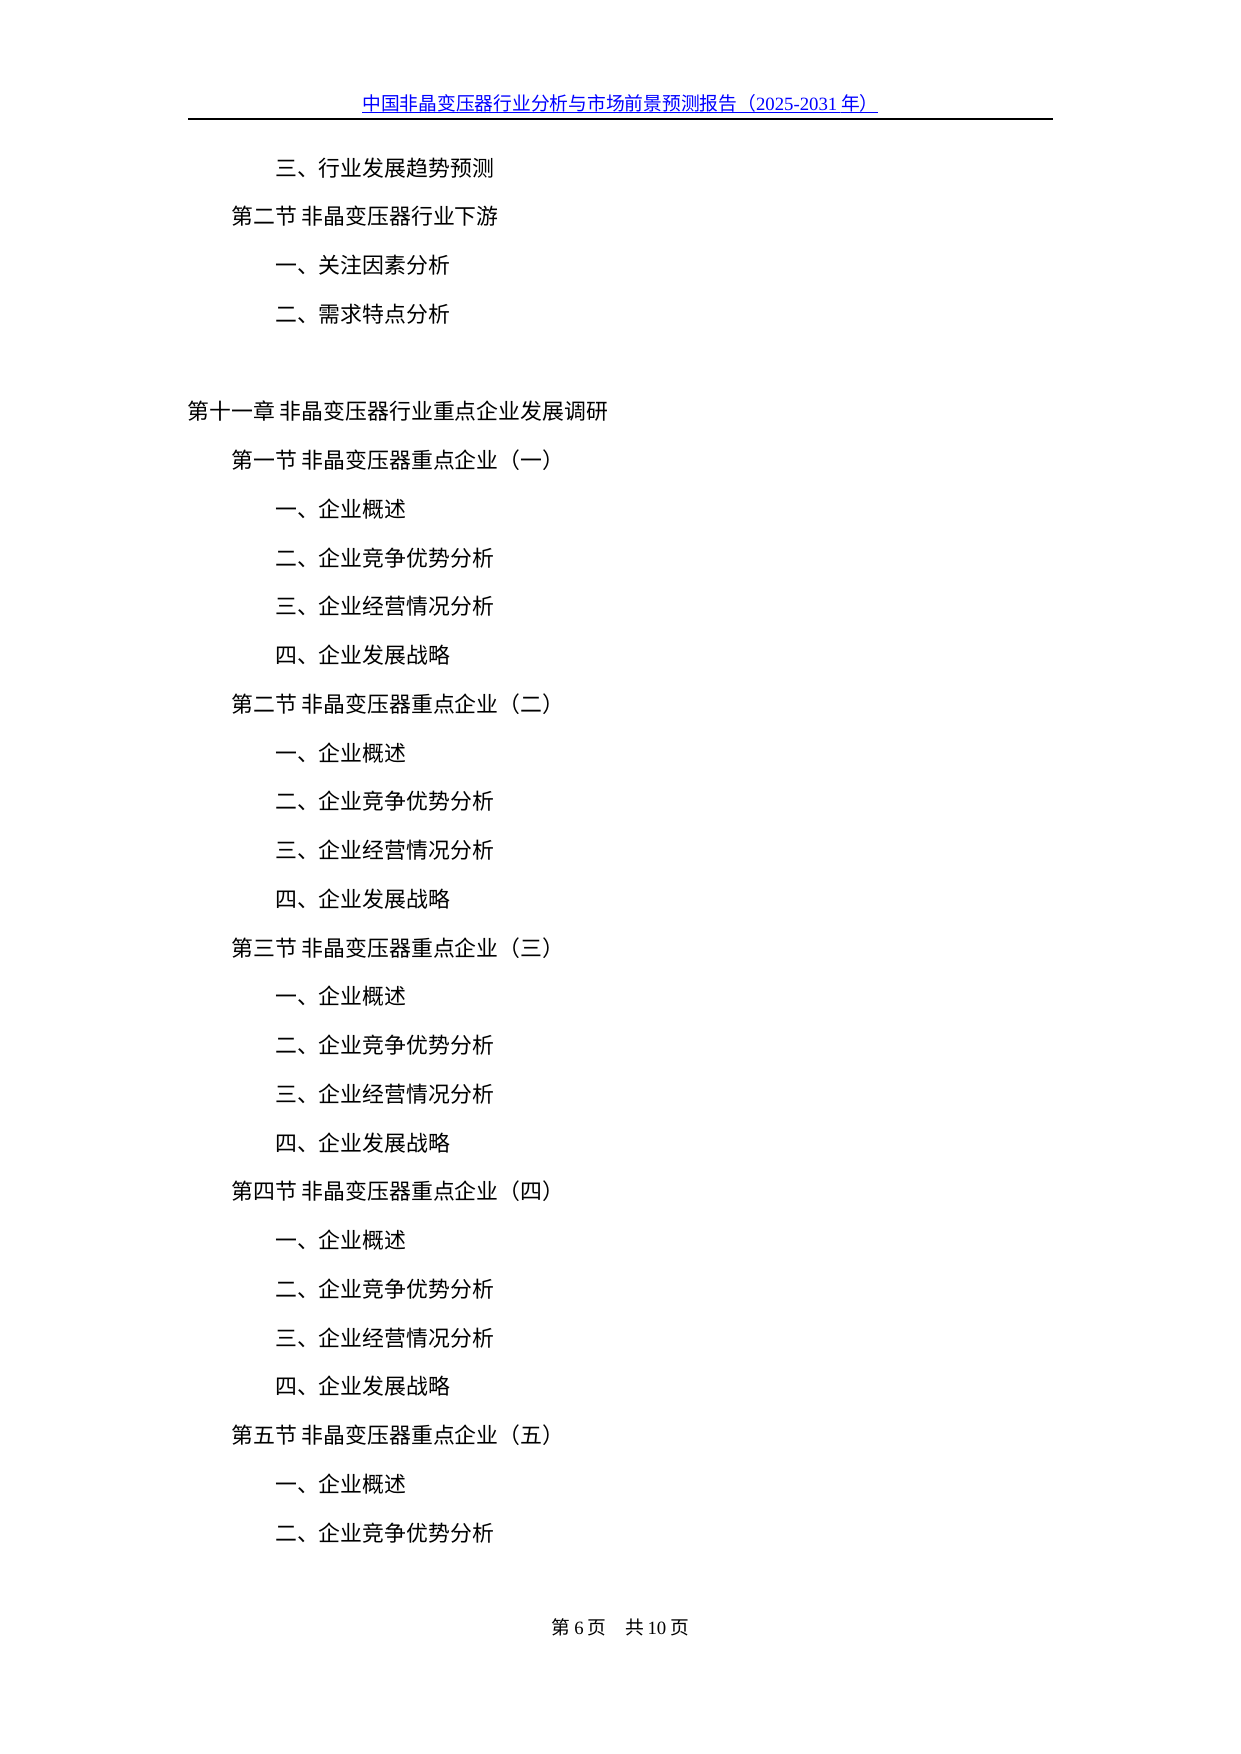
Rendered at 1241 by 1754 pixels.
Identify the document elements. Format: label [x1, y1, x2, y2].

text [187, 150, 1053, 1548]
